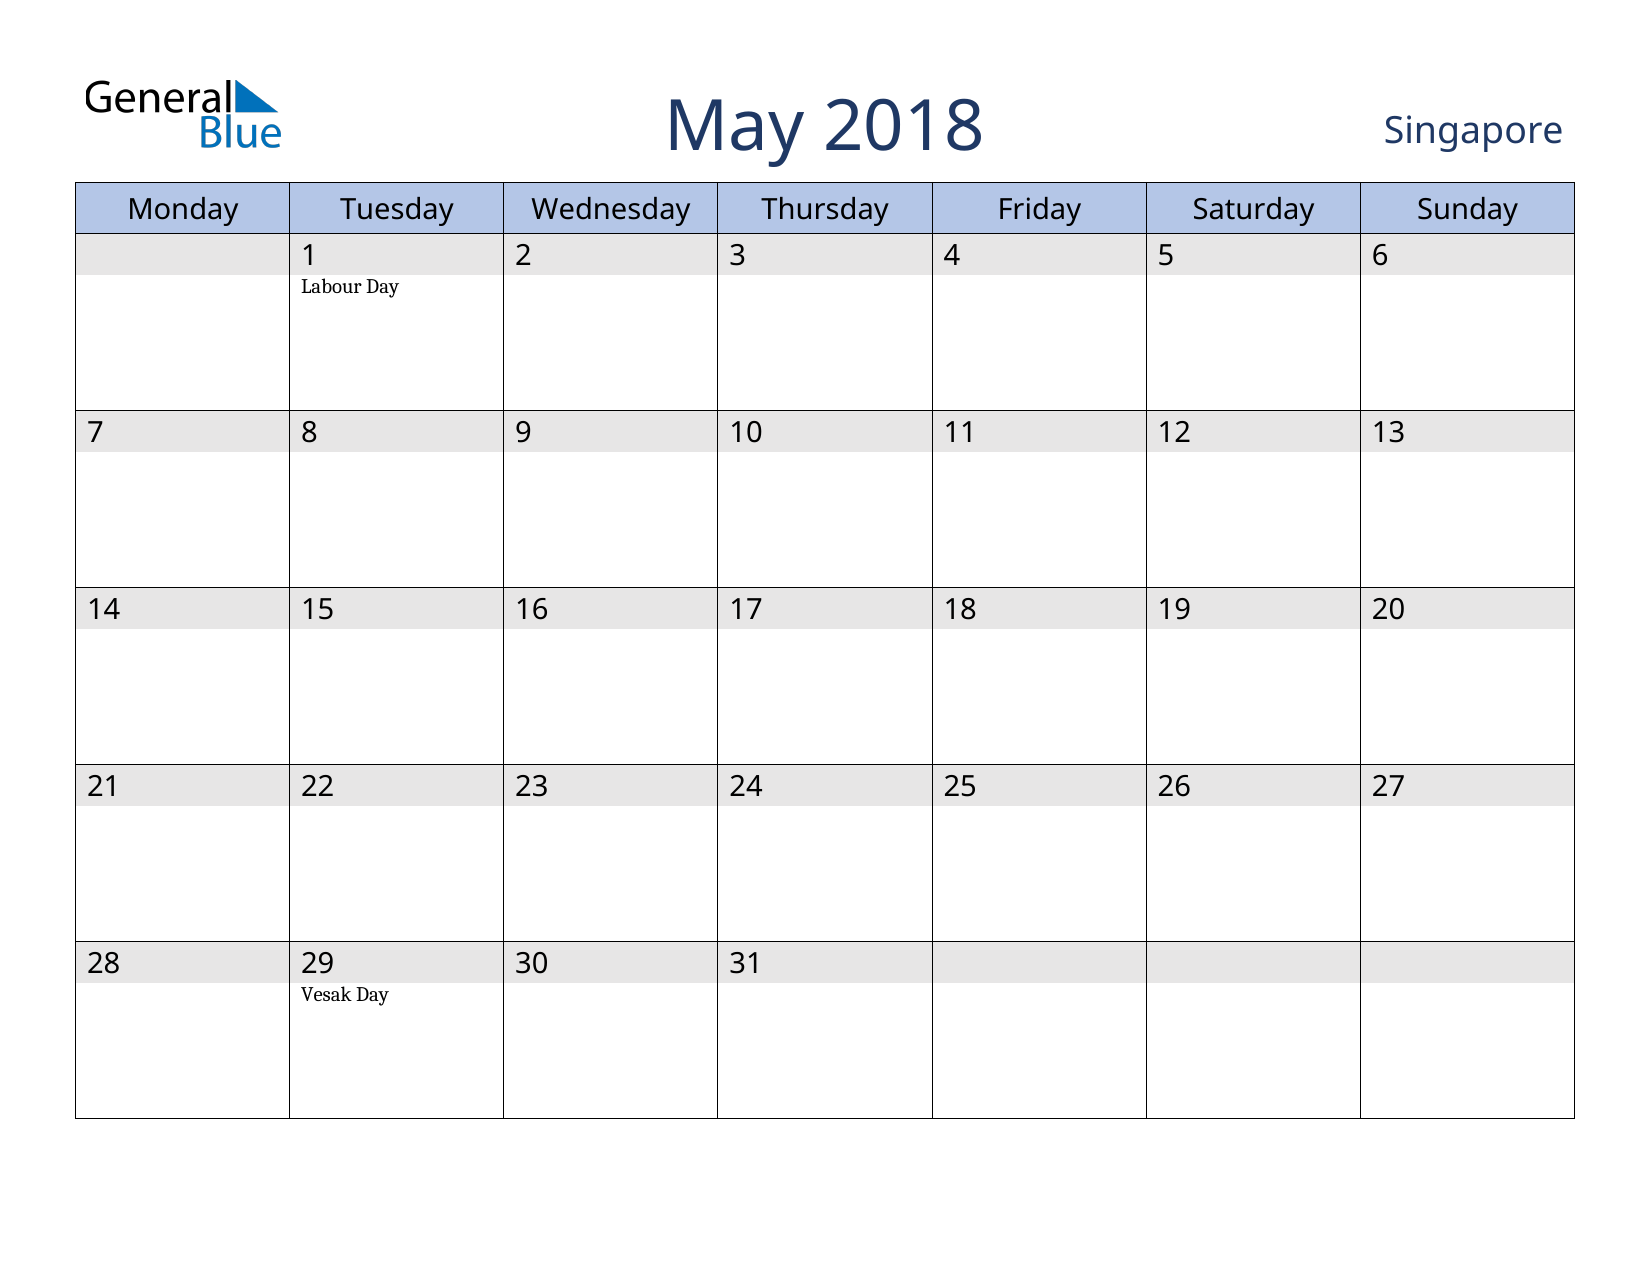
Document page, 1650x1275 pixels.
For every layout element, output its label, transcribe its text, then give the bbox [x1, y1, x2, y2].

table_cell [1361, 275, 1574, 410]
table_cell [1361, 983, 1574, 1118]
table_cell 25 [933, 765, 1146, 806]
table_cell 6 [1361, 234, 1574, 275]
table_cell 10 [718, 411, 932, 452]
table_cell 7 [76, 411, 289, 452]
table_cell 18 [933, 588, 1146, 629]
table_cell 5 [1147, 234, 1360, 275]
table_cell [76, 806, 289, 941]
table_cell Tuesday [290, 183, 503, 233]
table_cell 20 [1361, 588, 1574, 629]
table_cell [1147, 452, 1360, 587]
table_cell [718, 452, 932, 587]
table_cell [1147, 275, 1360, 410]
table_cell [290, 629, 503, 764]
table_cell 13 [1361, 411, 1574, 452]
table_cell [1147, 983, 1360, 1118]
table_cell [933, 629, 1146, 764]
table_cell Saturday [1147, 183, 1360, 233]
table_cell [1147, 806, 1360, 941]
table_cell 21 [76, 765, 289, 806]
table_cell [933, 942, 1146, 983]
table_cell 24 [718, 765, 932, 806]
table_cell 11 [933, 411, 1146, 452]
table_cell [1147, 942, 1360, 983]
table_cell Wednesday [504, 183, 717, 233]
table_cell [1361, 629, 1574, 764]
table_cell 16 [504, 588, 717, 629]
table_cell Vesak Day [290, 983, 503, 1118]
table_cell 23 [504, 765, 717, 806]
table_cell 2 [504, 234, 717, 275]
table_cell 27 [1361, 765, 1574, 806]
table_cell 30 [504, 942, 717, 983]
table_cell [1147, 629, 1360, 764]
table_cell 1 [290, 234, 503, 275]
table_cell Thursday [718, 183, 932, 233]
table_cell [290, 452, 503, 587]
table_header [76, 75, 503, 182]
table_cell [504, 275, 717, 410]
table_cell 28 [76, 942, 289, 983]
table_header Singapore [1146, 75, 1574, 182]
table_cell [1361, 942, 1574, 983]
table_cell [290, 806, 503, 941]
table_cell 9 [504, 411, 717, 452]
table_cell 4 [933, 234, 1146, 275]
table_cell Monday [76, 183, 289, 233]
table_cell [933, 806, 1146, 941]
table_cell 26 [1147, 765, 1360, 806]
table_cell 15 [290, 588, 503, 629]
table_cell 8 [290, 411, 503, 452]
table_cell [718, 275, 932, 410]
table_cell [1361, 452, 1574, 587]
table_cell [1361, 806, 1574, 941]
table_cell [933, 983, 1146, 1118]
table_cell 22 [290, 765, 503, 806]
table_cell Friday [933, 183, 1146, 233]
table_cell [76, 275, 289, 410]
table_cell [504, 452, 717, 587]
table_cell 31 [718, 942, 932, 983]
table_cell [504, 629, 717, 764]
table_cell 19 [1147, 588, 1360, 629]
table_cell [76, 234, 289, 275]
table_cell [933, 275, 1146, 410]
picture [86, 80, 281, 148]
table_cell [718, 629, 932, 764]
table_cell [718, 806, 932, 941]
table_cell [504, 806, 717, 941]
table_cell [76, 983, 289, 1118]
table_cell [76, 629, 289, 764]
table_cell Labour Day [290, 275, 503, 410]
table_cell [504, 983, 717, 1118]
table_cell [76, 452, 289, 587]
table_cell 14 [76, 588, 289, 629]
table_cell 17 [718, 588, 932, 629]
table_cell [933, 452, 1146, 587]
table_cell 3 [718, 234, 932, 275]
table_cell [718, 983, 932, 1118]
table_header May 2018 [504, 75, 1146, 182]
table_cell 12 [1147, 411, 1360, 452]
table_cell 29 [290, 942, 503, 983]
table_cell Sunday [1361, 183, 1574, 233]
